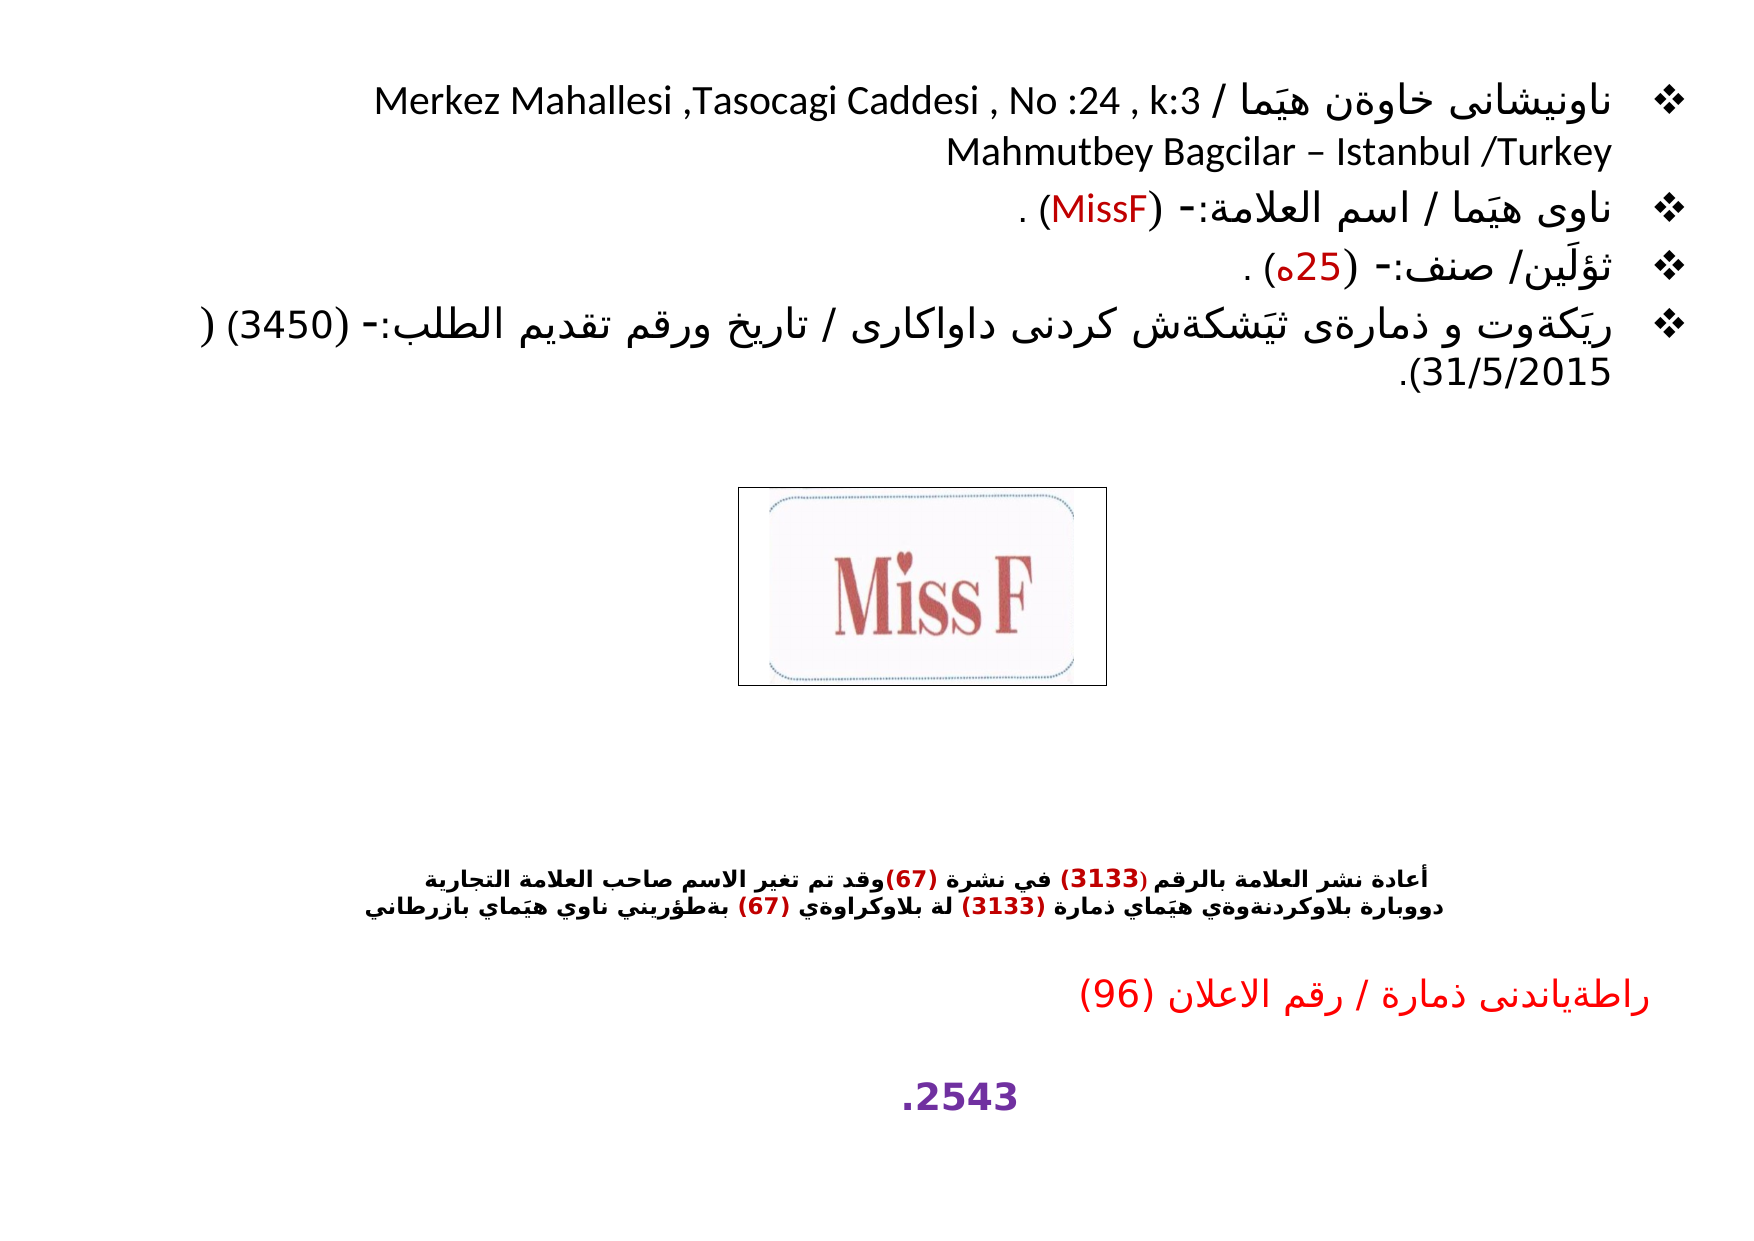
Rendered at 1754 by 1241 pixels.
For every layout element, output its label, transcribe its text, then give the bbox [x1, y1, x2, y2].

list ثؤلَين/ صنف:- (25ه) . [150, 234, 1651, 292]
list ناونيشانى خاوةن هيَما / Merkez Mahallesi ,Tasocagi Caddesi , No :24 , k:3 Mahmutbey Bagcilar – Istanbul /Turkey [150, 74, 1651, 176]
text دووبارة بلاوكردنةوةي هيَماي ذمارة (3133) لة بلاوكراوةي (67) بةطؤريني ناوي هيَماي بازرطاني [150, 893, 1651, 920]
table_header [739, 488, 1106, 685]
list ريَكةوت و ذمارةى ثيَشكةش كردنى داواكارى / تاريخ ورقم تقديم الطلب:- (3450) (31/5/2015). [150, 292, 1651, 394]
picture [770, 489, 1074, 684]
list ناوى هيَما / اسم العلامة:- (MissF) . [150, 176, 1651, 234]
text أعادة نشر العلامة بالرقم (3133) في نشرة (67)وقد تم تغير الاسم صاحب العلامة التجارية [150, 864, 1695, 893]
text راطةياندنى ذمارة / رقم الاعلان (96) [150, 973, 1651, 1017]
